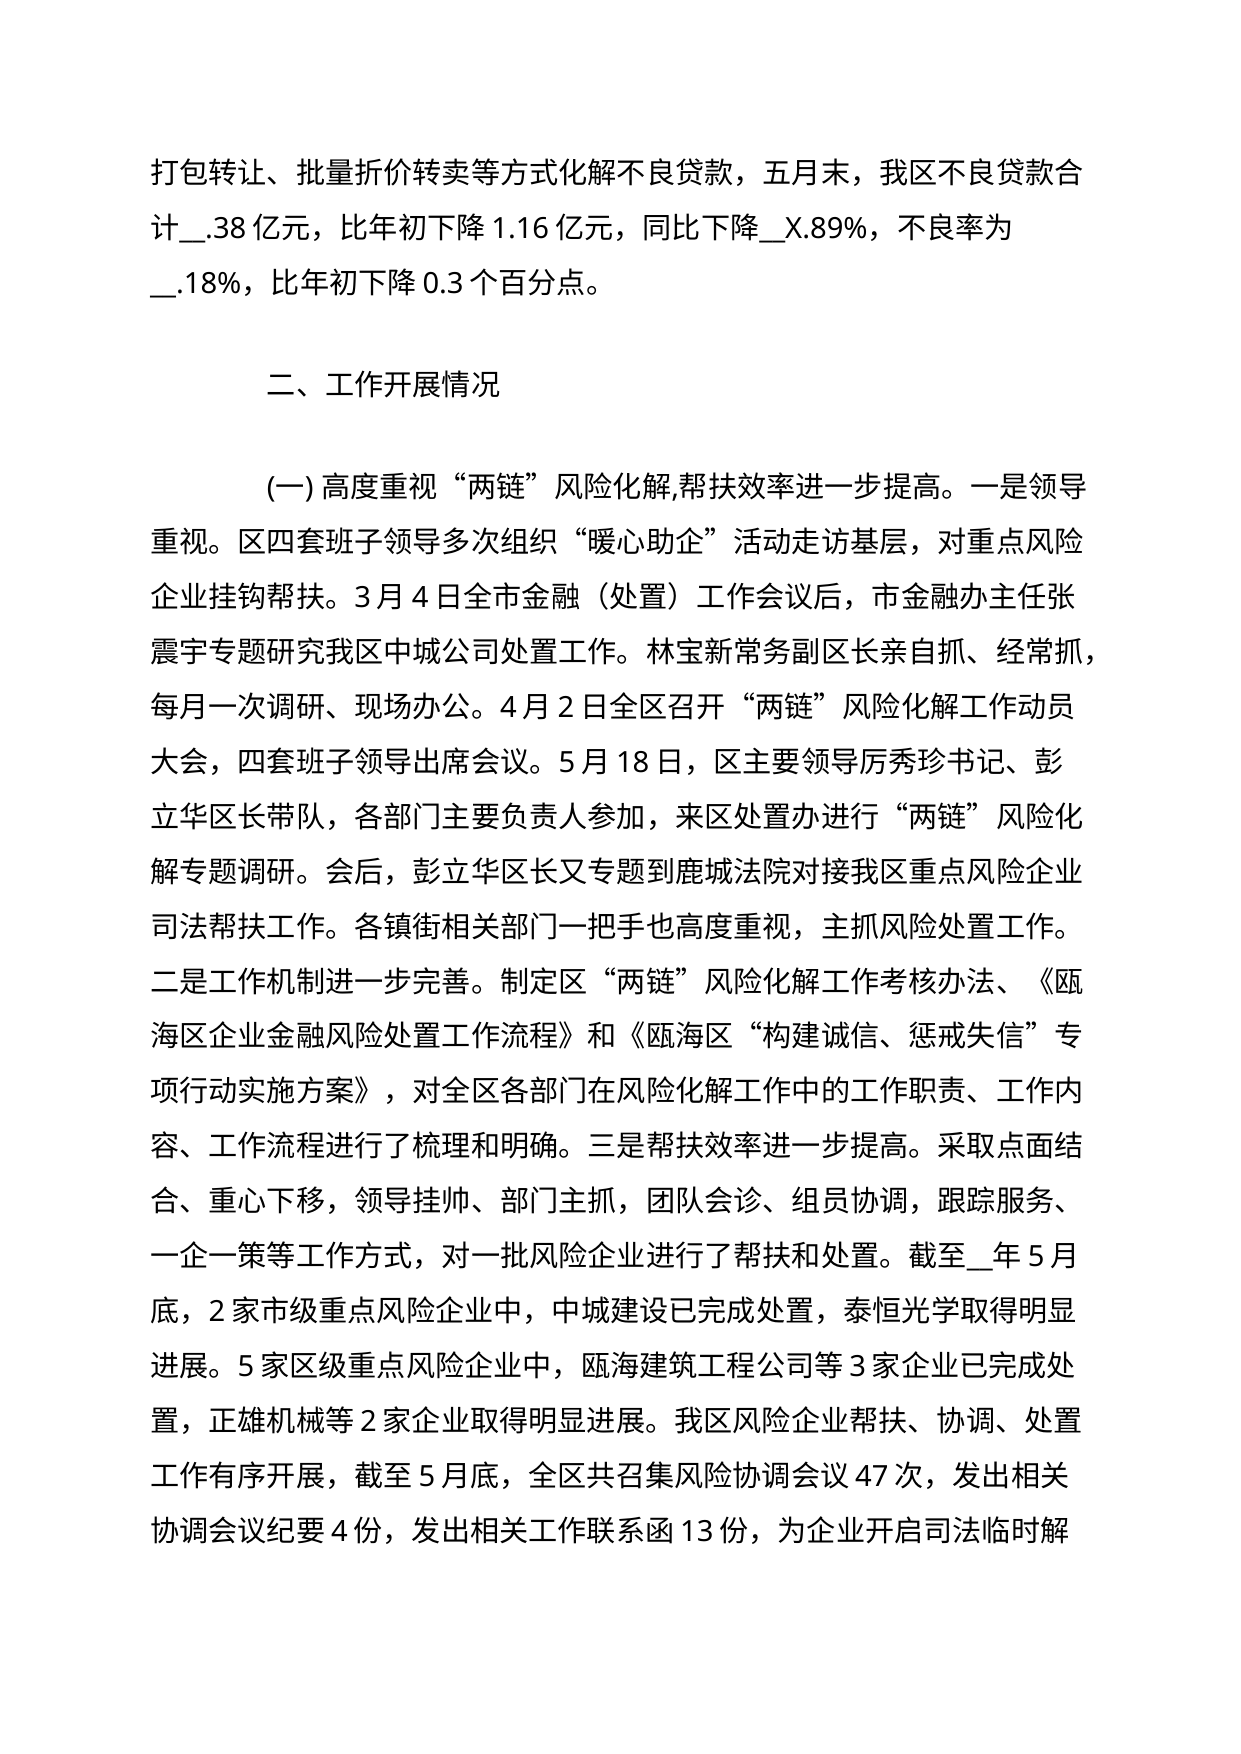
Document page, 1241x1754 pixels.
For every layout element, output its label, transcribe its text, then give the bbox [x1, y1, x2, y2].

text 二、工作开展情况 [150, 362, 1090, 404]
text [150, 464, 1090, 1550]
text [150, 150, 1090, 302]
